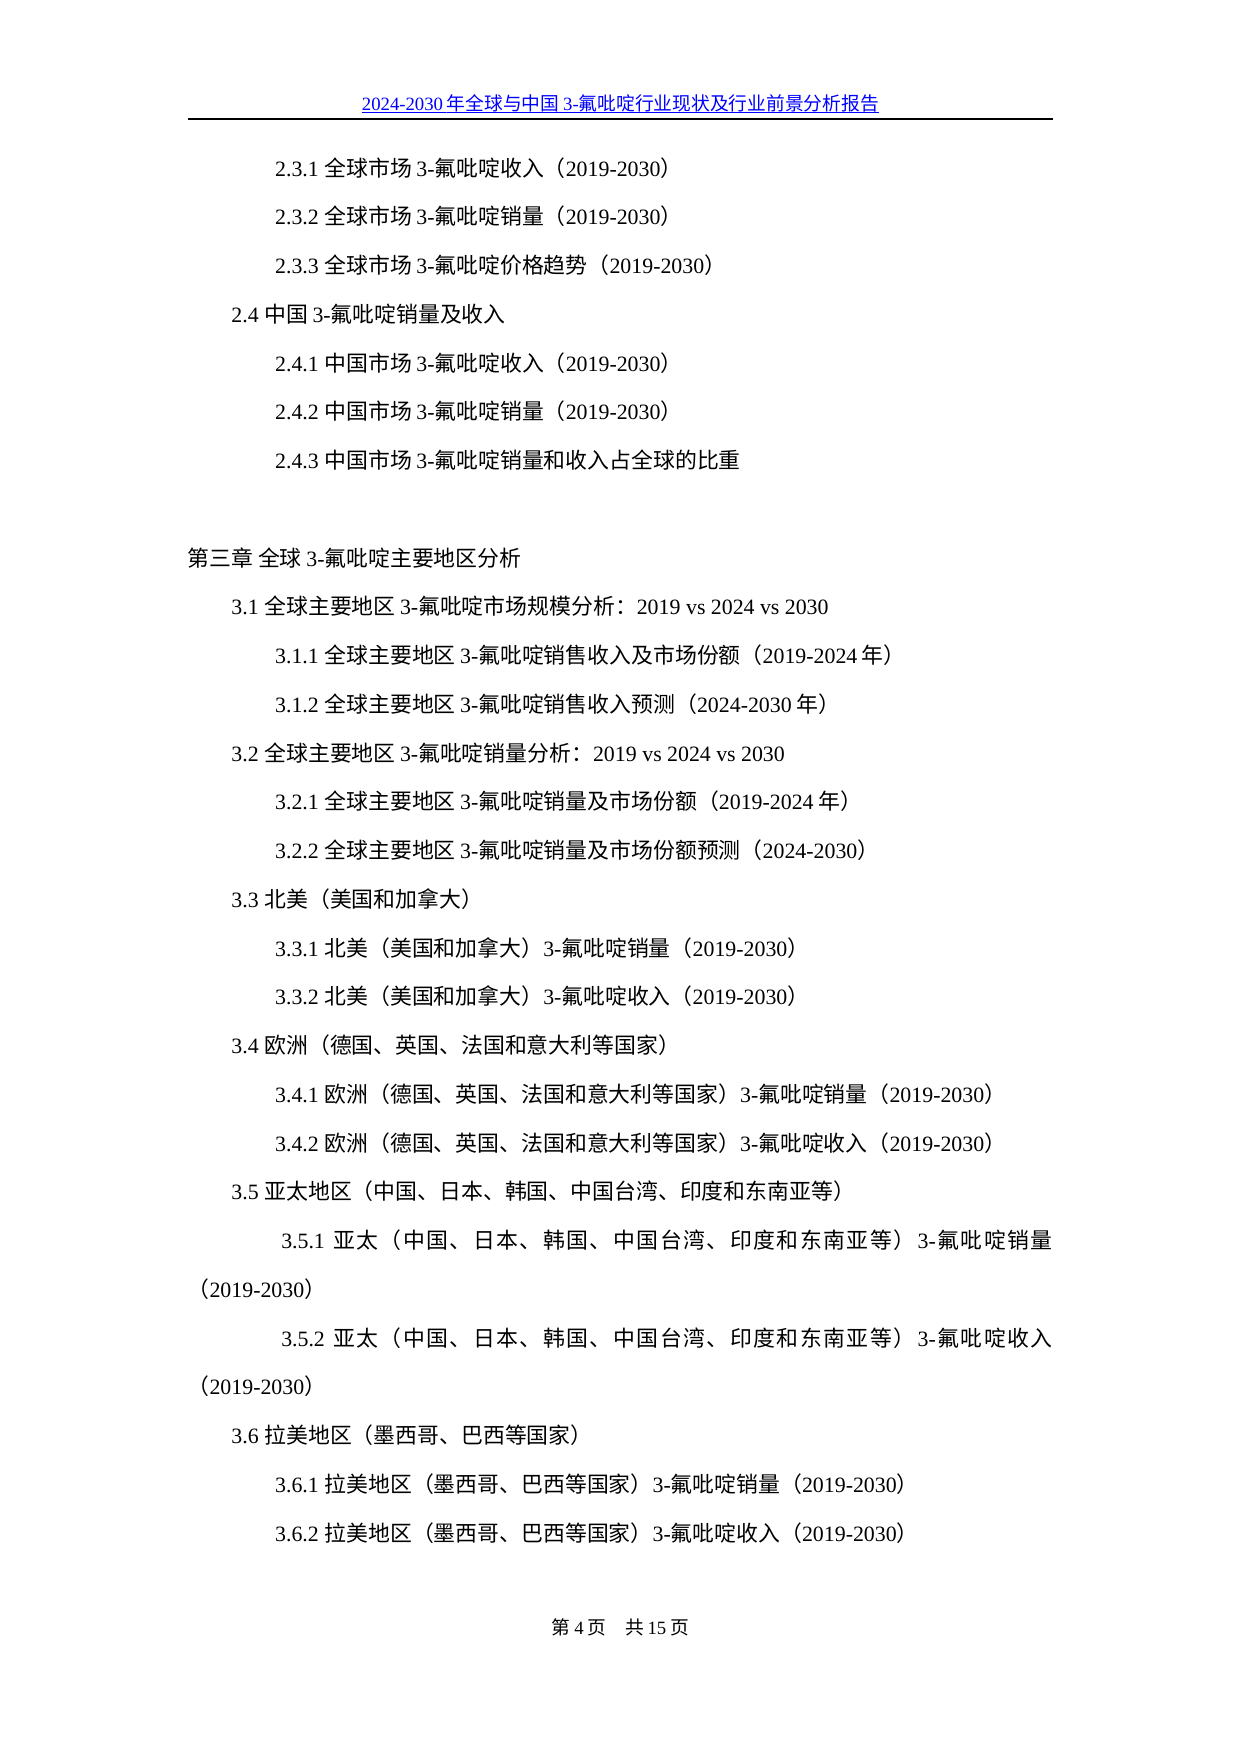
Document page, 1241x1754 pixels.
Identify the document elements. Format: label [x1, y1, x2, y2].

text [187, 150, 1053, 1548]
